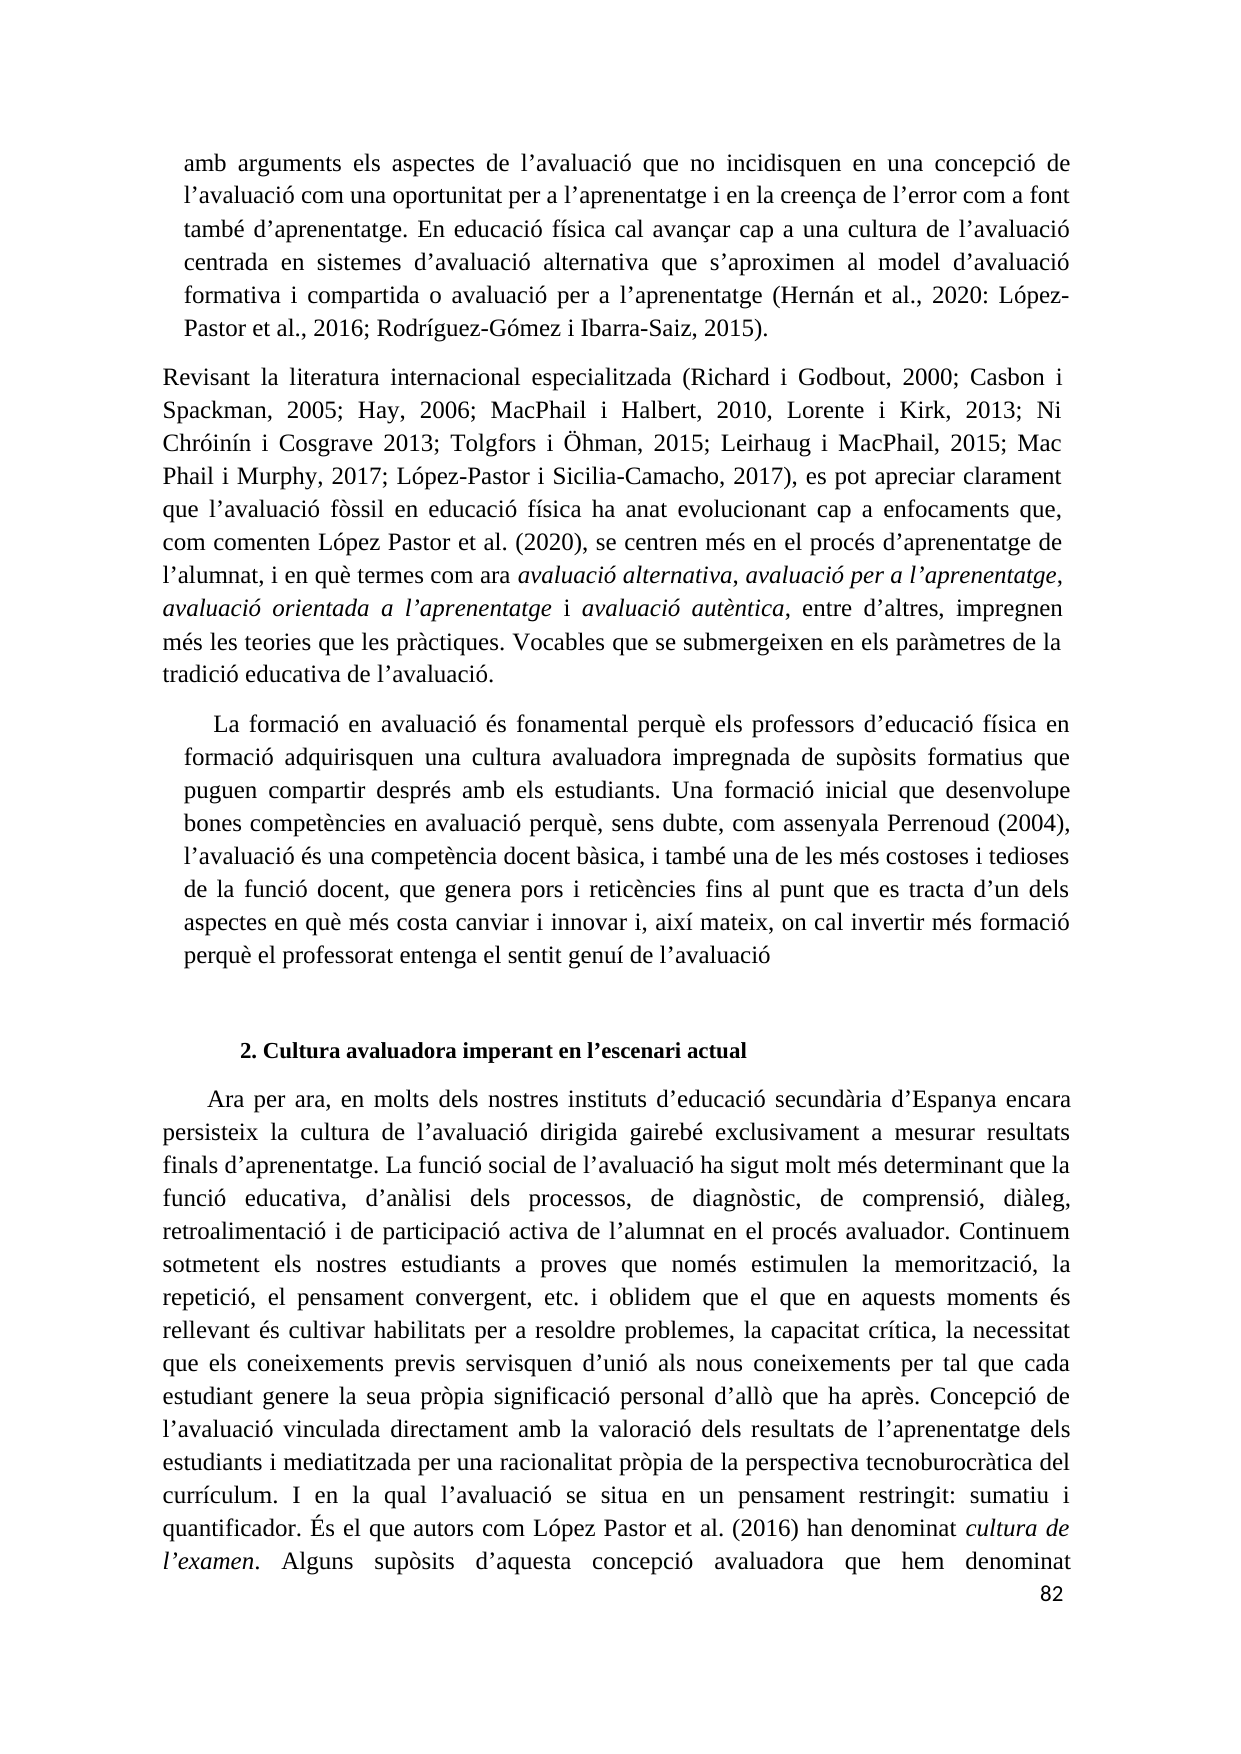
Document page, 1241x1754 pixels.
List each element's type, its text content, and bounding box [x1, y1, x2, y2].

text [162, 1084, 1072, 1575]
text Revisant la literatura internacional especialitzada (Richard i Godbout, 2000; Casbon i Spackman, 2005; Hay, 2006; MacPhail i Halbert, 2010, Lorente i Kirk, 2013; Ni Chróinín i Cosgrave 2013; Tolgfors i Öhman, 2015; Leirhaug i MacPhail, 2015; Mac Phail i Murphy, 2017; López-Pastor i Sicilia-Camacho, 2017), es pot apreciar clarament que l’avaluació fòssil en educació física ha anat evolucionant cap a enfocaments que, com comenten López Pastor et al. (2020), se centren més en el procés d’aprenentatge de l’alumnat, i en què termes com ara avaluació alternativa, avaluació per a l’aprenentatge, avaluació orientada a l’aprenentatge i avaluació autèntica, entre d’altres, impregnen més les teories que les pràctiques. Vocables que se submergeixen en els paràmetres de la tradició educativa de l’avaluació. [162, 362, 1063, 688]
text 2. Cultura avaluadora imperant en l’escenari actual [183, 1037, 1071, 1063]
text La formació en avaluació és fonamental perquè els professors d’educació física en formació adquirisquen una cultura avaluadora impregnada de supòsits formatius que puguen compartir després amb els estudiants. Una formació inicial que desenvolupe bones competències en avaluació perquè, sens dubte, com assenyala Perrenoud (2004), l’avaluació és una competència docent bàsica, i també una de les més costoses i tedioses de la funció docent, que genera pors i reticències fins al punt que es tracta d’un dels aspectes en què més costa canviar i innovar i, així mateix, on cal invertir més formació perquè el professorat entenga el sentit genuí de l’avaluació [183, 709, 1071, 969]
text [183, 148, 1071, 341]
